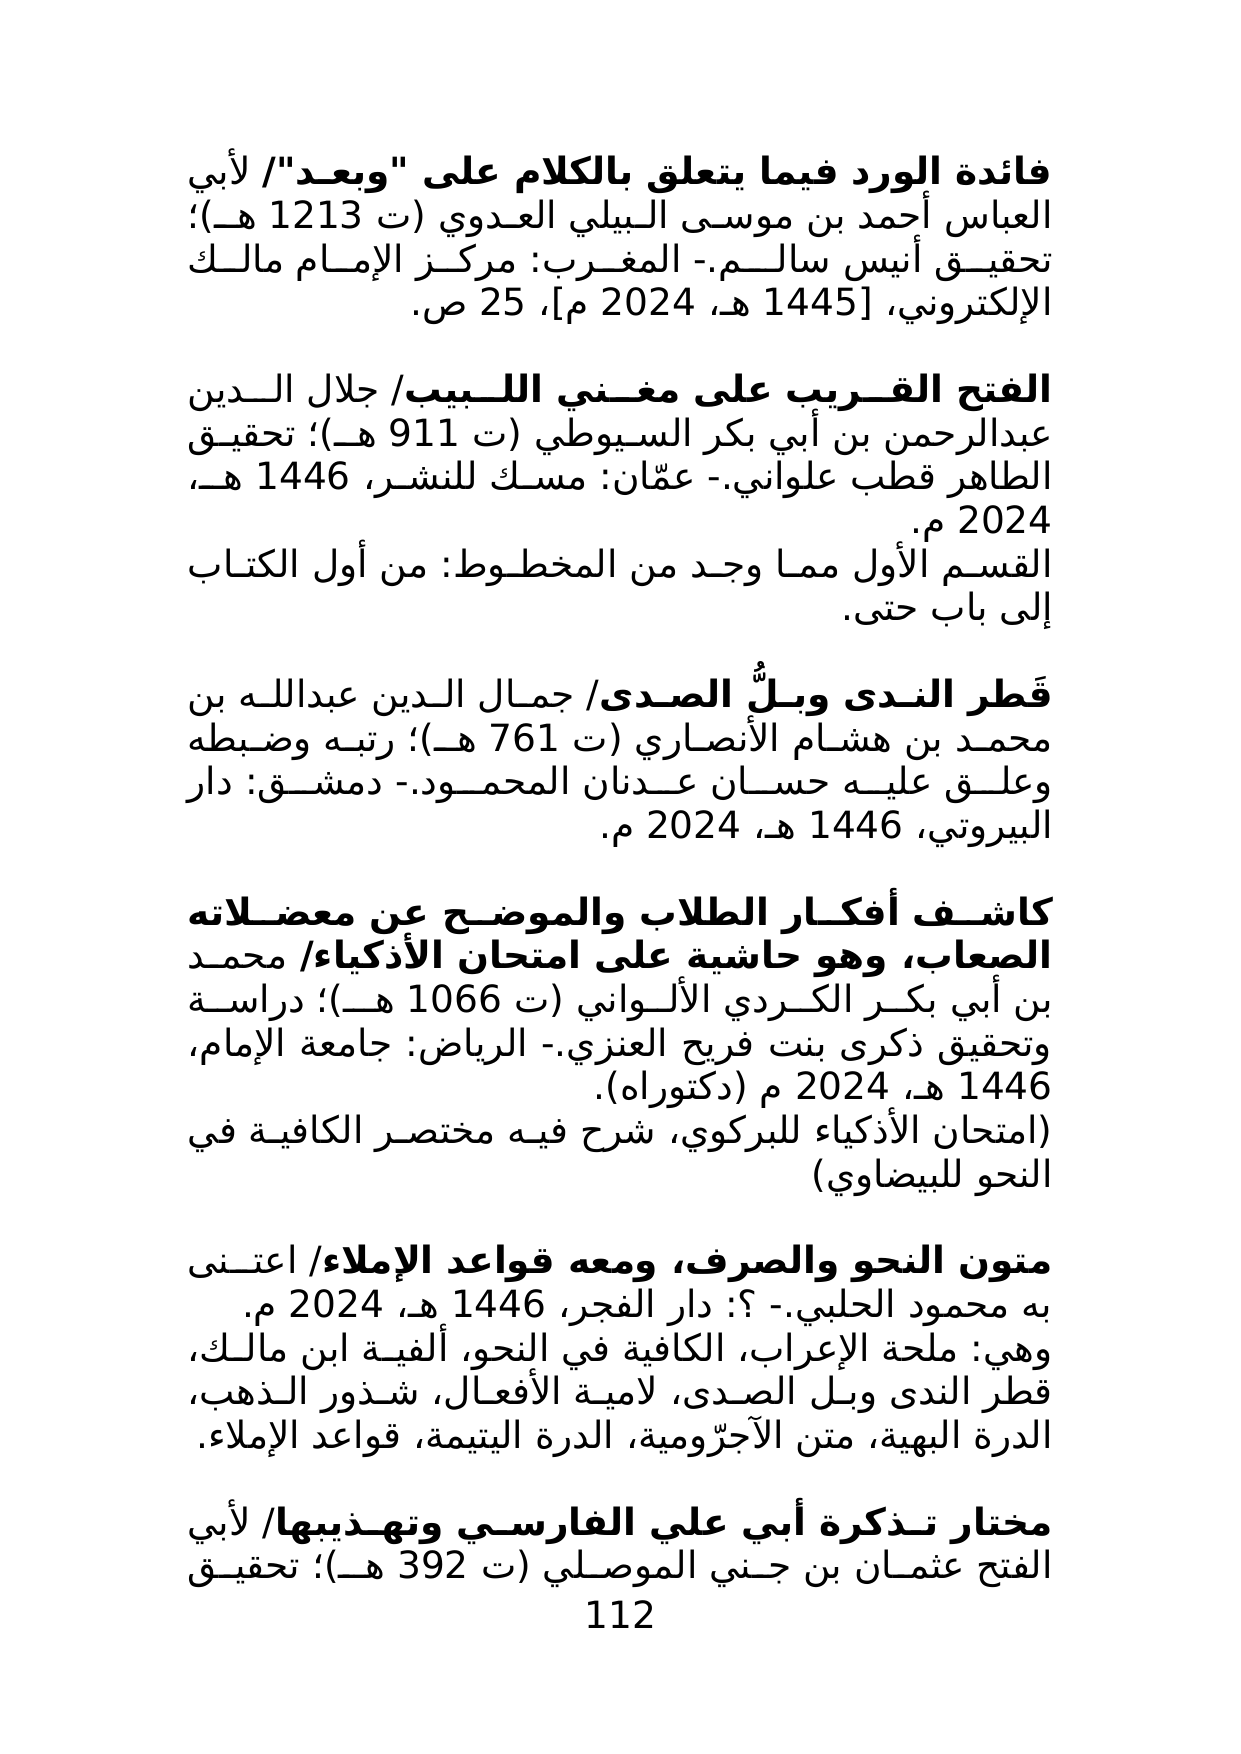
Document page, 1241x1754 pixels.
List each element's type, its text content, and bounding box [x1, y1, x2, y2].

text (امتحان الأذكياء للبركوي، شرح فيه مختصر الكافية في النحو للبيضاوي) [187, 1109, 1053, 1196]
text فائدة الورد فيما يتعلق بالكلام على "وبعد"/ لأبي العباس أحمد بن موسى البيلي العدوي (ت 1213 هـ)؛ تحقيق أنيس سالـم.- المغرب: مركز الإمام مالك الإلكتروني، [1445 هـ، 2024 م]، 25 ص. [187, 150, 1053, 324]
text وهي: ملحة الإعراب، الكافية في النحو، ألفية ابن مالك، قطر الندى وبل الصدى، لامية الأفعال، شذور الذهب، الدرة البهية، متن الآجرّومية، الدرة اليتيمة، قواعد الإملاء. [187, 1326, 1053, 1457]
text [187, 1500, 1053, 1588]
text القسم الأول مما وجد من المخطوط: من أول الكتاب إلى باب حتى. [187, 542, 1053, 629]
text قَطر الندى وبلُّ الصدى/ جمال الدين عبدالله بن محمد بن هشام الأنصاري (ت 761 هـ)؛ رتبه وضبطه وعلق عليه حسان عدنان المحمود.- دمشق: دار البيروتي، 1446 هـ، 2024 م. [187, 673, 1053, 847]
text كاشف أفكار الطلاب والموضح عن معضلاته الصعاب، وهو حاشية على امتحان الأذكياء/ محمد بن أبي بكر الكردي الألواني (ت 1066 هـ)؛ دراسة وتحقيق ذكرى بنت فريح العنزي.- الرياض: جامعة الإمام، 1446 هـ، 2024 م (دكتوراه). [187, 890, 1053, 1109]
text الفتح القريب على مغني اللبيب/ جلال الدين عبدالرحمن بن أبي بكر السيوطي (ت 911 هـ)؛ تحقيق الطاهر قطب علواني.- عمّان: مسك للنشر، 1446 هـ، 2024 م. [187, 368, 1053, 542]
text متون النحو والصرف، ومعه قواعد الإملاء/ اعتنى به محمود الحلبي.- ؟: دار الفجر، 1446 هـ، 2024 م. [187, 1239, 1053, 1326]
